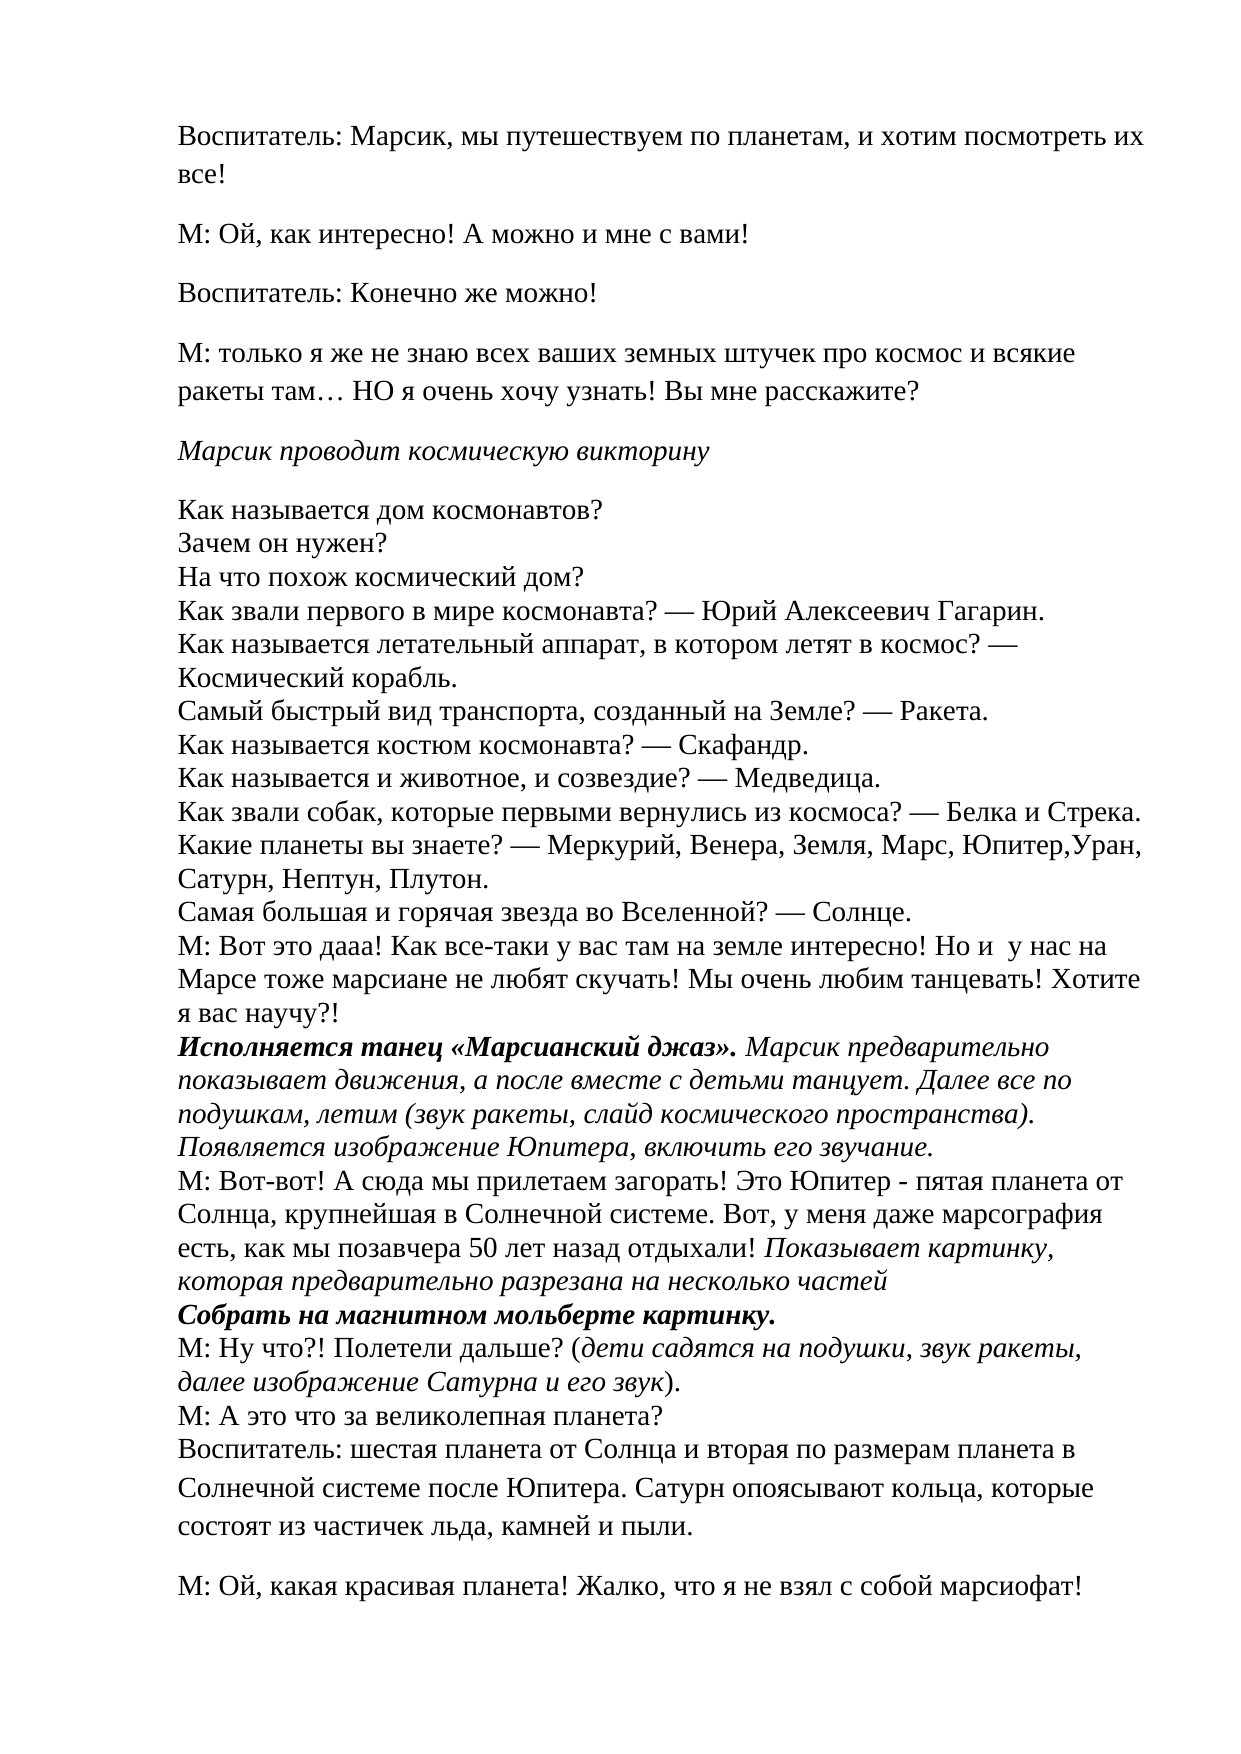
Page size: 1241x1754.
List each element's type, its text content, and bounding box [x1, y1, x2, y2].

text Как называется костюм космонавта? — Скафандр. [177, 727, 1152, 760]
text Как звали собак, которые первыми вернулись из космоса? — Белка и Стрека. [177, 794, 1152, 827]
text Воспитатель: Конечно же можно! [177, 275, 1152, 309]
text М: А это что за великолепная планета? [177, 1398, 1152, 1431]
text М: Вот это дааа! Как все-таки у вас там на земле интересно! Но и у нас на Марсе тоже марсиане не любят скучать! Мы очень любим танцевать! Хотите я вас научу?! [177, 928, 1152, 1029]
text Как называется дом космонавтов? [177, 492, 1152, 526]
text М: Ну что?! Полетели дальше? (дети садятся на подушки, звук ракеты, далее изображение Сатурна и его звук). [177, 1331, 1152, 1398]
text М: только я же не знаю всех ваших земных штучек про космос и всякие ракеты там… НО я очень хочу узнать! Вы мне расскажите? [177, 335, 1152, 407]
text Как называется и животное, и созвездие? — Медведица. [177, 760, 1152, 794]
text Самый быстрый вид транспорта, созданный на Земле? — Ракета. [177, 693, 1152, 727]
text Как называется летательный аппарат, в котором летят в космос? — Космический корабль. [177, 626, 1152, 693]
text На что похож космический дом? [177, 559, 1152, 593]
text Марсик проводит космическую викторину [177, 433, 1152, 466]
text Самая большая и горячая звезда во Вселенной? — Солнце. [177, 894, 1152, 928]
text Воспитатель: шестая планета от Солнца и вторая по размерам планета в Солнечной системе после Юпитера. Сатурн опоясывают кольца, которые состоят из частичек льда, камней и пыли. [177, 1431, 1152, 1542]
text Какие планеты вы знаете? — Меркурий, Венера, Земля, Марс, Юпитер,Уран, Сатурн, Нептун, Плутон. [177, 827, 1152, 894]
text Собрать на магнитном мольберте картинку. [177, 1297, 1152, 1331]
text М: Ой, как интересно! А можно и мне с вами! [177, 216, 1152, 249]
text М: Ой, какая красивая планета! Жалко, что я не взял с собой марсиофат! [177, 1568, 1152, 1601]
text М: Вот-вот! А сюда мы прилетаем загорать! Это Юпитер - пятая планета от Солнца, крупнейшая в Солнечной системе. Вот, у меня даже марсография есть, как мы позавчера 50 лет назад отдыхали! Показывает картинку, которая предварительно разрезана на несколько частей [177, 1163, 1152, 1297]
text Зачем он нужен? [177, 526, 1152, 559]
text Исполняется танец «Марсианский джаз». Марсик предварительно показывает движения, а после вместе с детьми танцует. Далее все по подушкам, летим (звук ракеты, слайд космического пространства). Появляется изображение Юпитера, включить его звучание. [177, 1029, 1152, 1163]
text Как звали первого в мире космонавта? — Юрий Алексеевич Гагарин. [177, 593, 1152, 626]
text Воспитатель: Марсик, мы путешествуем по планетам, и хотим посмотреть их все! [177, 118, 1152, 190]
